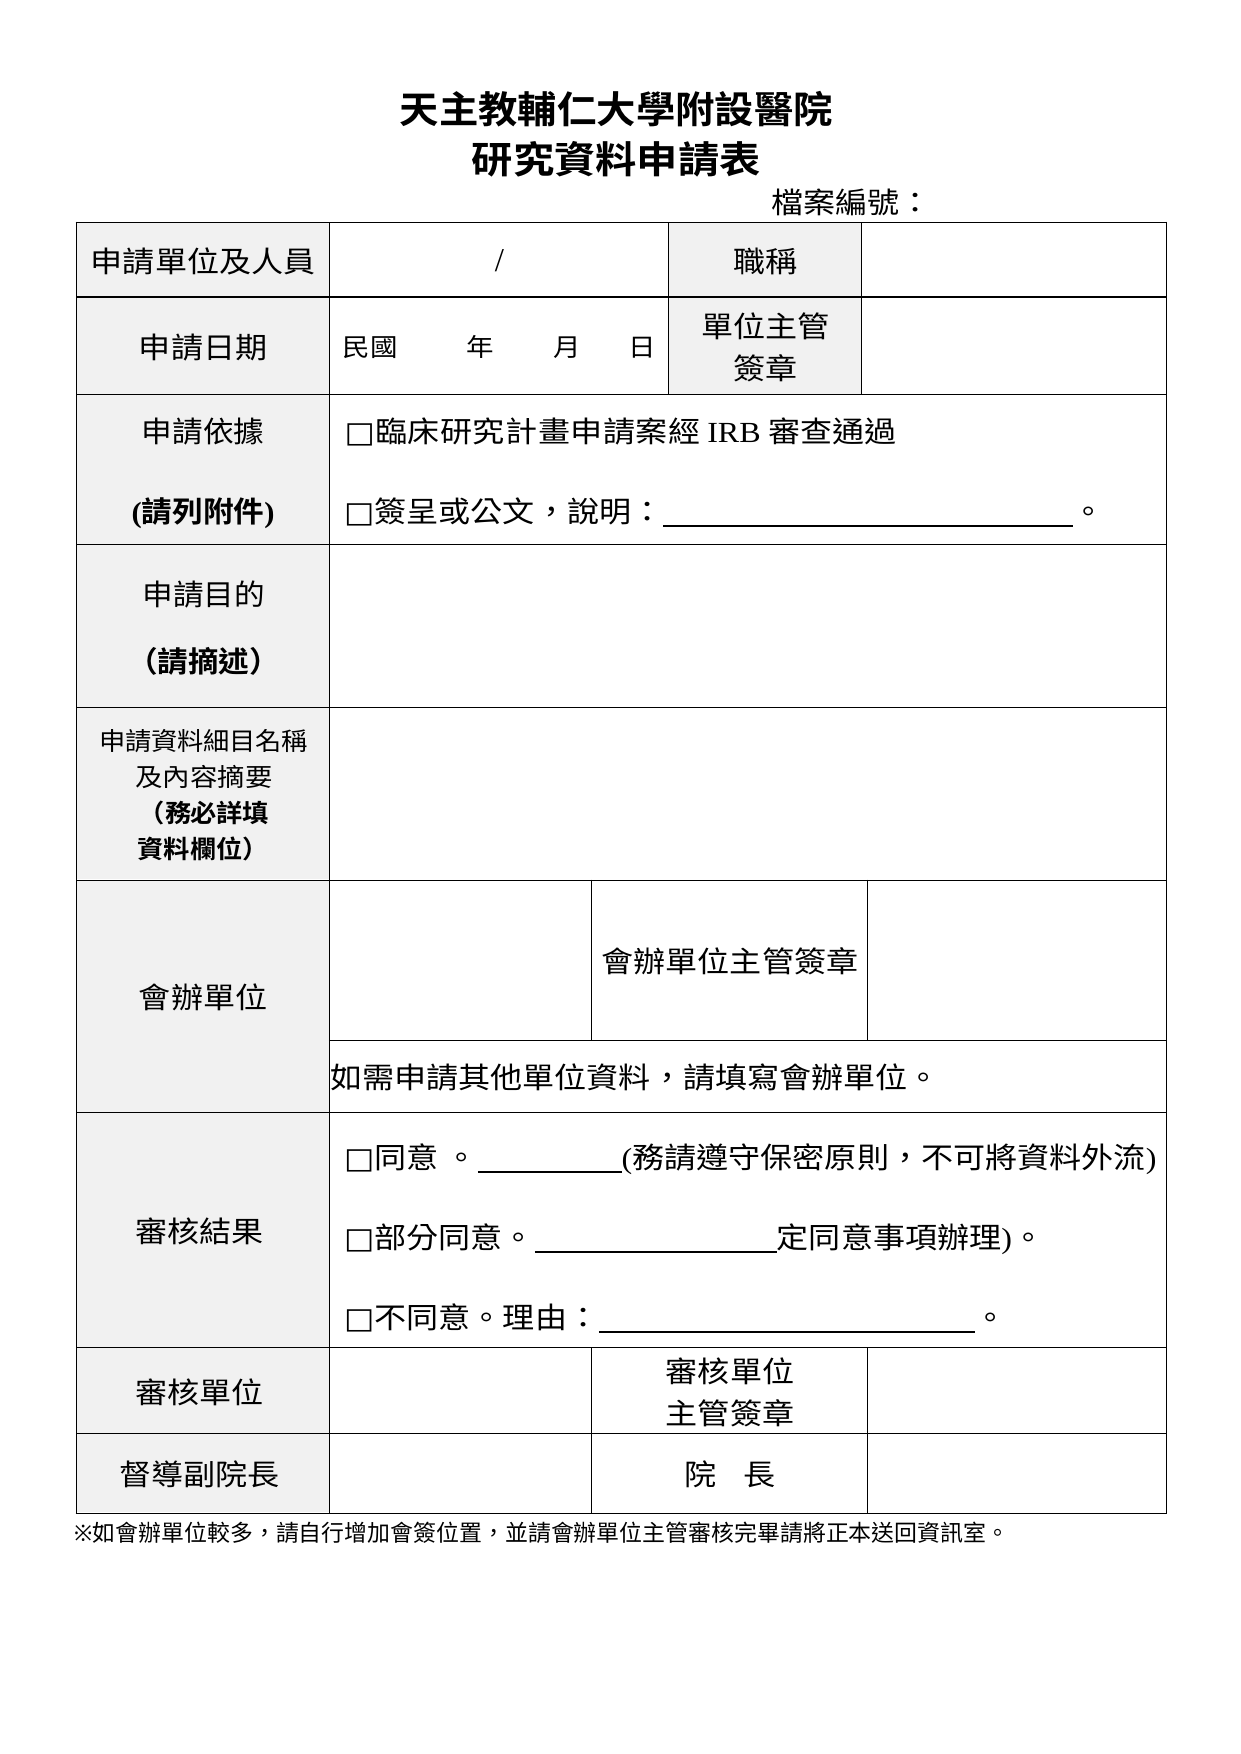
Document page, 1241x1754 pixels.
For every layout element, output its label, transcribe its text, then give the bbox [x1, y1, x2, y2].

title 研究資料申請表 [62, 133, 1169, 183]
table_cell [868, 1434, 1166, 1512]
table_cell □臨床研究計畫申請案經IRB 審查通過 □簽呈或公文，說明： 。 [330, 395, 1166, 544]
table_cell 如需申請其他單位資料，請填寫會辦單位。 [330, 1041, 1166, 1112]
table_cell 單位主管 簽章 [669, 298, 861, 394]
text 檔案編號： [62, 183, 1178, 222]
table_header 申請單位及人員 [77, 223, 329, 296]
table_cell 院 長 [592, 1434, 867, 1512]
table_cell 審核單位 主管簽章 [592, 1348, 867, 1433]
table_cell [868, 881, 1166, 1040]
text ※如會辦單位較多，請自行增加會簽位置，並請會辦單位主管審核完畢請將正本送回資訊室。 [74, 1515, 1178, 1548]
table_cell □同意 。 (務請遵守保密原則，不可將資料外流) □部分同意。 定同意事項辦理)。 □不同意。理由： 。 [330, 1113, 1166, 1347]
table_cell 會辦單位主管簽章 [592, 881, 867, 1040]
table_header 職稱 [669, 223, 861, 296]
table_cell 督導副院長 [77, 1434, 329, 1512]
table_cell 申請日期 [77, 298, 329, 394]
table_cell [862, 298, 1166, 394]
table_cell [330, 1348, 591, 1433]
table_cell 審核單位 [77, 1348, 329, 1433]
table_cell 申請目的 （請摘述） [77, 545, 329, 707]
table_cell 申請依據 (請列附件) [77, 395, 329, 544]
table_cell 申請資料細目名稱及內容摘要 （務必詳填資料欄位） [77, 708, 329, 879]
table_cell [330, 545, 1166, 707]
table_header / [330, 223, 668, 296]
table_header [862, 223, 1166, 296]
table_cell [330, 708, 1166, 879]
table_cell 會辦單位 [77, 881, 329, 1112]
table_cell [330, 881, 591, 1040]
title 天主教輔仁大學附設醫院 [62, 83, 1169, 133]
table_cell [330, 1434, 591, 1512]
table_cell 審核結果 [77, 1113, 329, 1347]
table_cell [868, 1348, 1166, 1433]
table_cell 民國 年 月 日 [330, 298, 668, 394]
